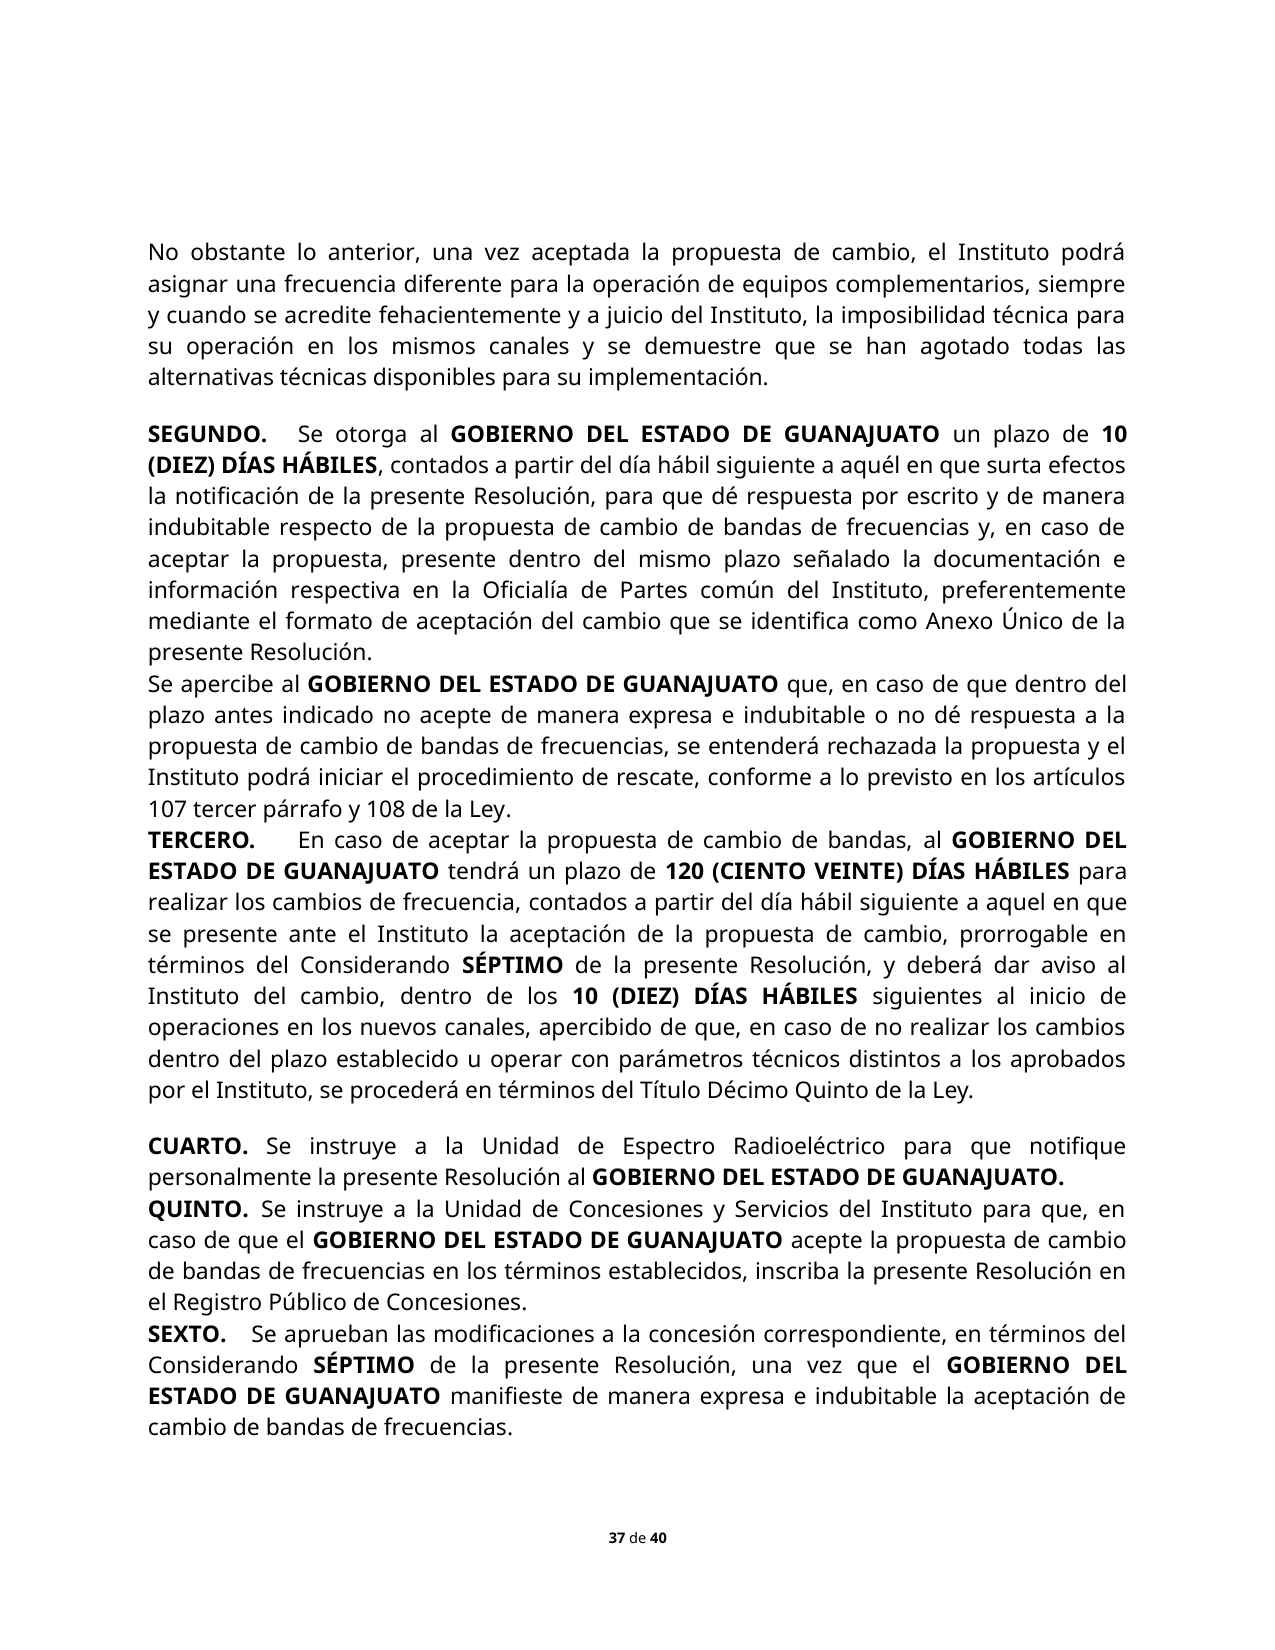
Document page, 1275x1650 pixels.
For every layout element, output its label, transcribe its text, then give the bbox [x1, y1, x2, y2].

list Se otorga al GOBIERNO DEL ESTADO DE GUANAJUATO un plazo de 10 (DIEZ) DÍAS HÁBILES, contados a partir del día hábil siguiente a aquél en que surta efectos la notificación de la presente Resolución, para que dé respuesta por escrito y de manera indubitable respecto de la propuesta de cambio de bandas de frecuencias y, en caso de aceptar la propuesta, presente dentro del mismo plazo señalado la documentación e información respectiva en la Oficialía de Partes común del Instituto, preferentemente mediante el formato de aceptación del cambio que se identifica como Anexo Único de la presente Resolución. [148, 417, 1127, 667]
list Se apercibe al GOBIERNO DEL ESTADO DE GUANAJUATO que, en caso de que dentro del plazo antes indicado no acepte de manera expresa e indubitable o no dé respuesta a la propuesta de cambio de bandas de frecuencias, se entenderá rechazada la propuesta y el Instituto podrá iniciar el procedimiento de rescate, conforme a lo previsto en los artículos 107 tercer párrafo y 108 de la Ley. [148, 667, 1127, 824]
list Se aprueban las modificaciones a la concesión correspondiente, en términos del Considerando SÉPTIMO de la presente Resolución, una vez que el GOBIERNO DEL ESTADO DE GUANAJUATO manifieste de manera expresa e indubitable la aceptación de cambio de bandas de frecuencias. [148, 1317, 1127, 1442]
list No obstante lo anterior, una vez aceptada la propuesta de cambio, el Instituto podrá asignar una frecuencia diferente para la operación de equipos complementarios, siempre y cuando se acredite fehacientemente y a juicio del Instituto, la imposibilidad técnica para su operación en los mismos canales y se demuestre que se han agotado todas las alternativas técnicas disponibles para su implementación. [148, 236, 1127, 392]
list Se instruye a la Unidad de Concesiones y Servicios del Instituto para que, en caso de que el GOBIERNO DEL ESTADO DE GUANAJUATO acepte la propuesta de cambio de bandas de frecuencias en los términos establecidos, inscriba la presente Resolución en el Registro Público de Concesiones. [148, 1192, 1127, 1317]
list Se instruye a la Unidad de Espectro Radioeléctrico para que notifique personalmente la presente Resolución al GOBIERNO DEL ESTADO DE GUANAJUATO. [148, 1130, 1127, 1192]
list En caso de aceptar la propuesta de cambio de bandas, al GOBIERNO DEL ESTADO DE GUANAJUATO tendrá un plazo de 120 (CIENTO VEINTE) DÍAS HÁBILES para realizar los cambios de frecuencia, contados a partir del día hábil siguiente a aquel en que se presente ante el Instituto la aceptación de la propuesta de cambio, prorrogable en términos del Considerando SÉPTIMO de la presente Resolución, y deberá dar aviso al Instituto del cambio, dentro de los 10 (DIEZ) DÍAS HÁBILES siguientes al inicio de operaciones en los nuevos canales, apercibido de que, en caso de no realizar los cambios dentro del plazo establecido u operar con parámetros técnicos distintos a los aprobados por el Instituto, se procederá en términos del Título Décimo Quinto de la Ley. [148, 824, 1127, 1105]
